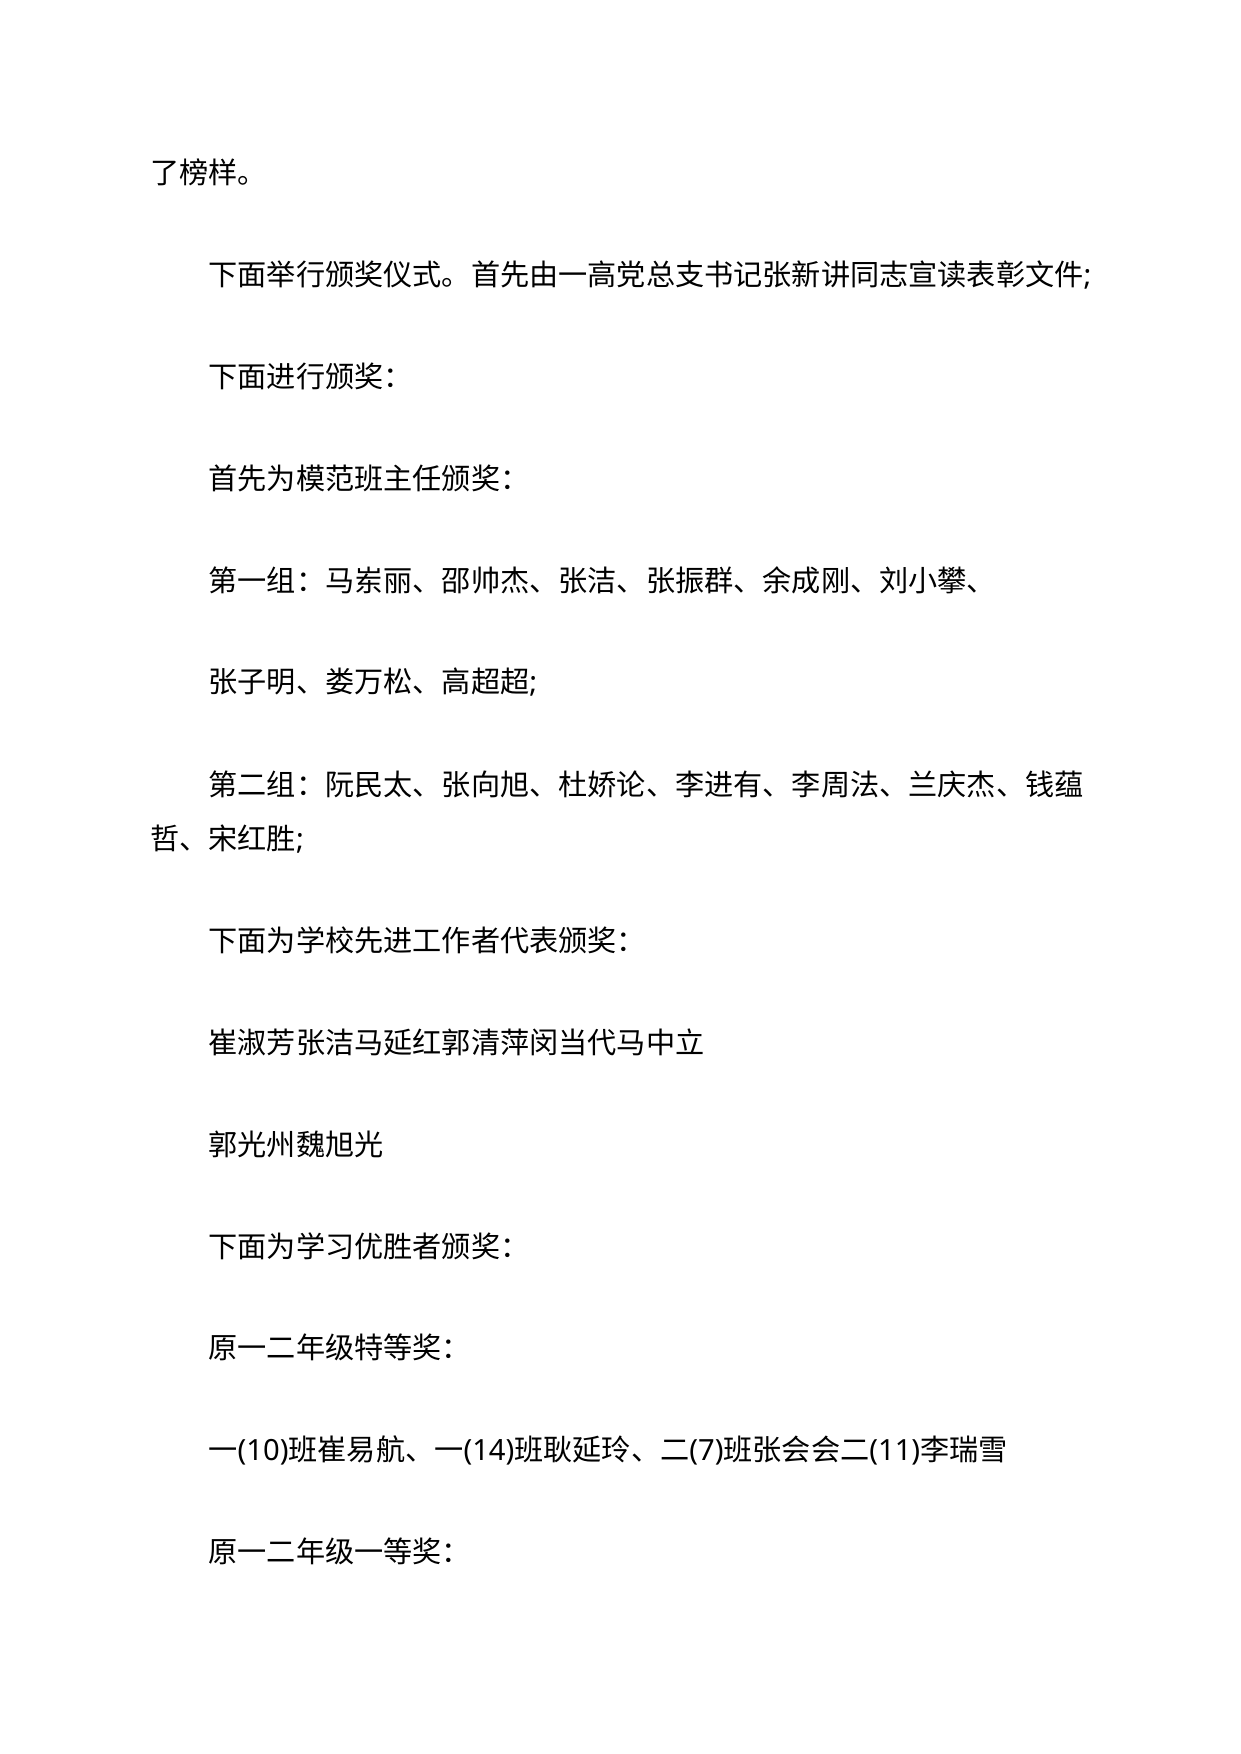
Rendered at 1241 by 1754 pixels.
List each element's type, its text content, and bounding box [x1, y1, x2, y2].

text 一(10)班崔易航、一(14)班耿延玲、二(7)班张会会二(11)李瑞雪 [150, 1427, 1090, 1469]
text 下面举行颁奖仪式。首先由一高党总支书记张新讲同志宣读表彰文件; [150, 252, 1090, 294]
text 下面进行颁奖： [150, 354, 1090, 396]
text 原一二年级特等奖： [150, 1325, 1090, 1367]
text 下面为学校先进工作者代表颁奖： [150, 918, 1090, 960]
text 郭光州魏旭光 [150, 1121, 1090, 1164]
text 第二组：阮民太、张向旭、杜娇论、李进有、李周法、兰庆杰、钱蕴哲、宋红胜; [150, 761, 1090, 858]
text 下面为学习优胜者颁奖： [150, 1223, 1090, 1266]
text 第一组：马岽丽、邵帅杰、张洁、张振群、余成刚、刘小攀、 [150, 557, 1090, 599]
text 首先为模范班主任颁奖： [150, 456, 1090, 498]
text 张子明、娄万松、高超超; [150, 659, 1090, 701]
text 崔淑芳张洁马延红郭清萍闵当代马中立 [150, 1020, 1090, 1062]
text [150, 150, 1090, 192]
text 原一二年级一等奖： [150, 1529, 1090, 1571]
